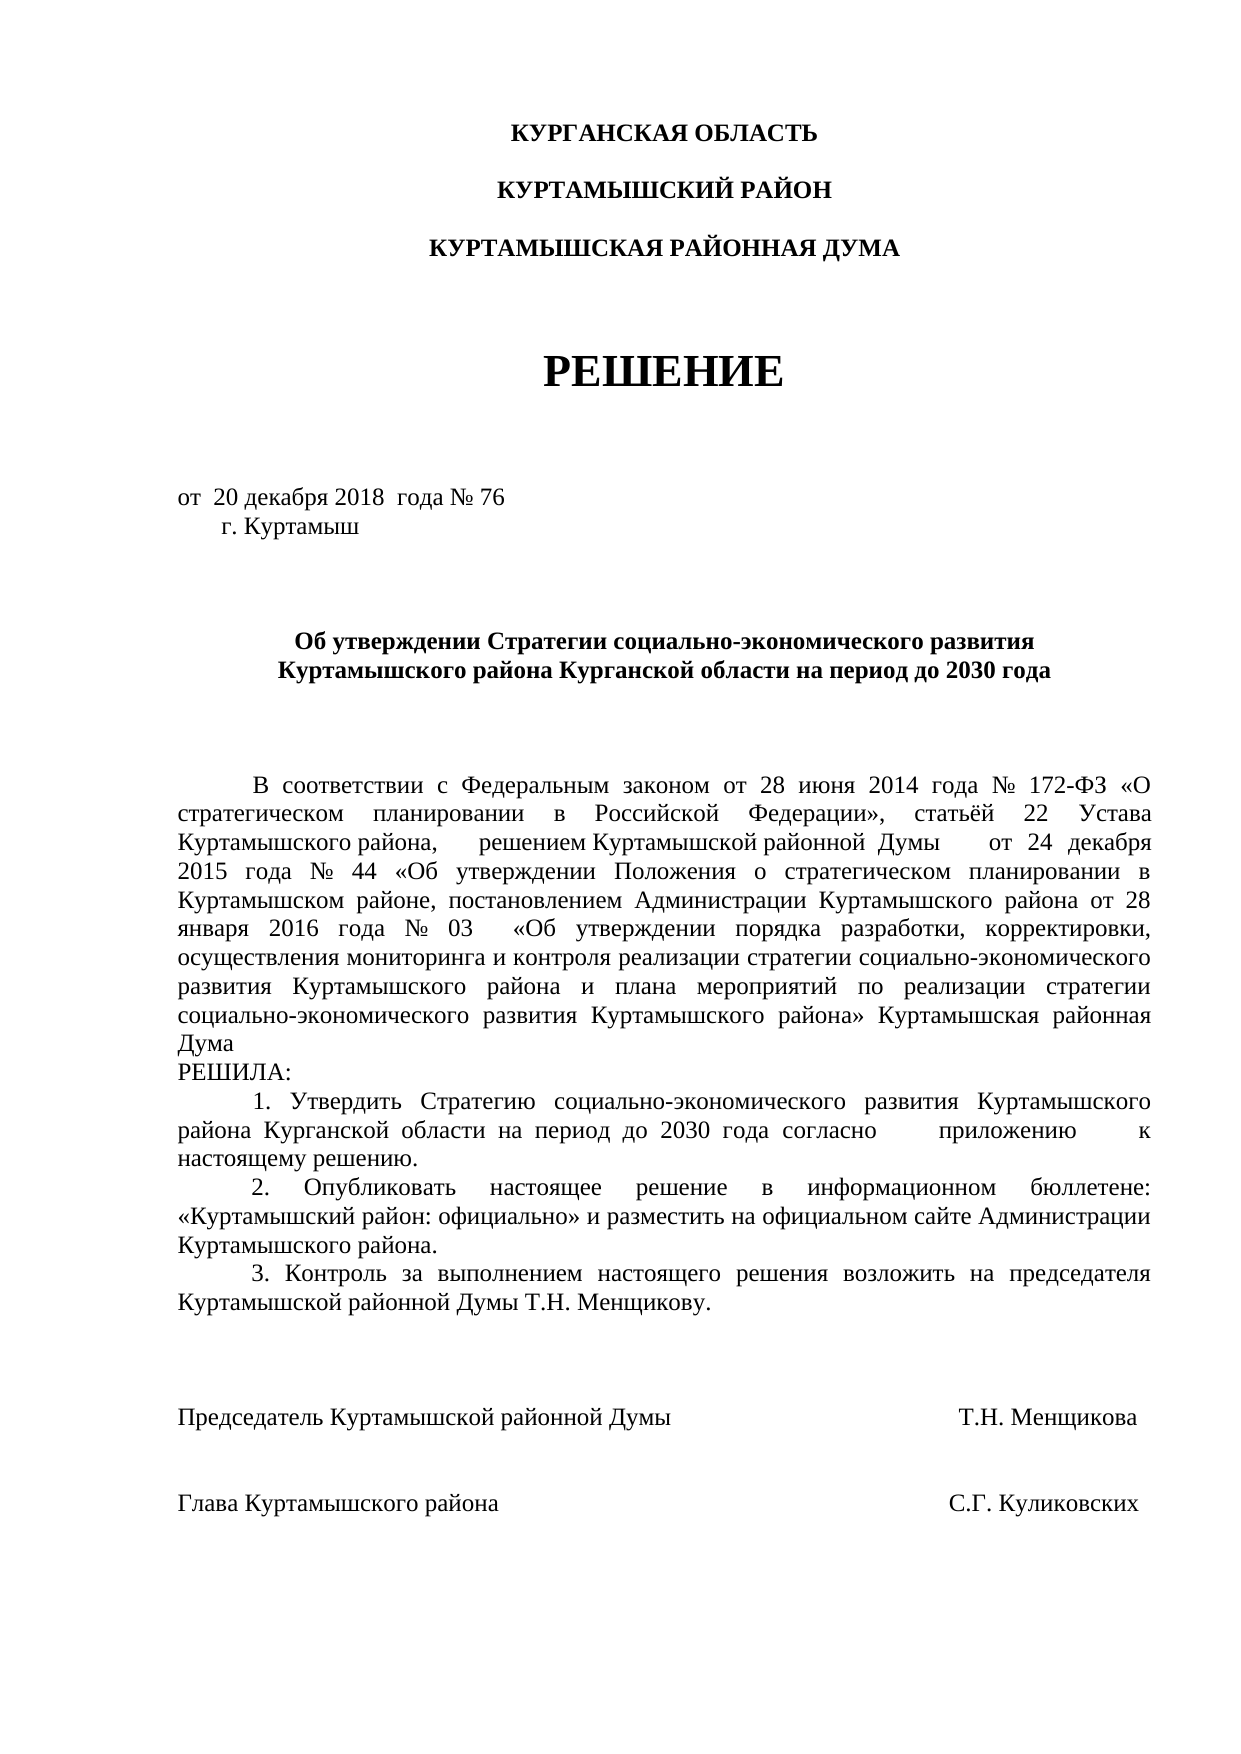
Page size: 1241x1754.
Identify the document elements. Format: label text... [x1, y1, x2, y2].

title Куртамышского района Курганской области на период до 2030 года [177, 655, 1152, 683]
text 3. Контроль за выполнением настоящего решения возложить на председателя Куртамышской районной Думы Т.Н. Менщикову. [177, 1258, 1152, 1316]
text Куртамышская районная Дума [177, 233, 1152, 262]
text г. Куртамыш [177, 511, 1152, 540]
text от 20 декабря 2018 года № 76 [177, 482, 1152, 511]
text 2. Опубликовать настоящее решение в информационном бюллетене: «Куртамышский район: официально» и разместить на официальном сайте Администрации Куртамышского района. [177, 1172, 1152, 1258]
text Об утверждении Стратегии социально-экономического развития [177, 626, 1152, 655]
text РЕШЕНИЕ [177, 343, 1152, 396]
text Курганская область [177, 118, 1152, 147]
text Куртамышский район [177, 176, 1152, 204]
text 1. Утвердить Стратегию социально-экономического развития Куртамышского района Курганской области на период до 2030 года согласно приложению к настоящему решению. [177, 1086, 1152, 1172]
text РЕШИЛА: [177, 1057, 1152, 1086]
text Председатель Куртамышской районной Думы Т.Н. Менщикова [177, 1402, 1152, 1431]
text В соответствии с Федеральным законом от 28 июня 2014 года № 172-ФЗ «О стратегическом планировании в Российской Федерации», статьёй 22 Устава Куртамышского района, решением Куртамышской районной Думы от 24 декабря 2015 года № 44 «Об утверждении Положения о стратегическом планировании в Куртамышском районе, постановлением Администрации Куртамышского района от 28 января 2016 года № 03 «Об утверждении порядка разработки, корректировки, осуществления мониторинга и контроля реализации стратегии социально-экономического развития Куртамышского района и плана мероприятий по реализации стратегии социально-экономического развития Куртамышского района» Куртамышская районная Дума [177, 770, 1152, 1057]
text Глава Куртамышского района С.Г. Куликовских [177, 1488, 1152, 1517]
